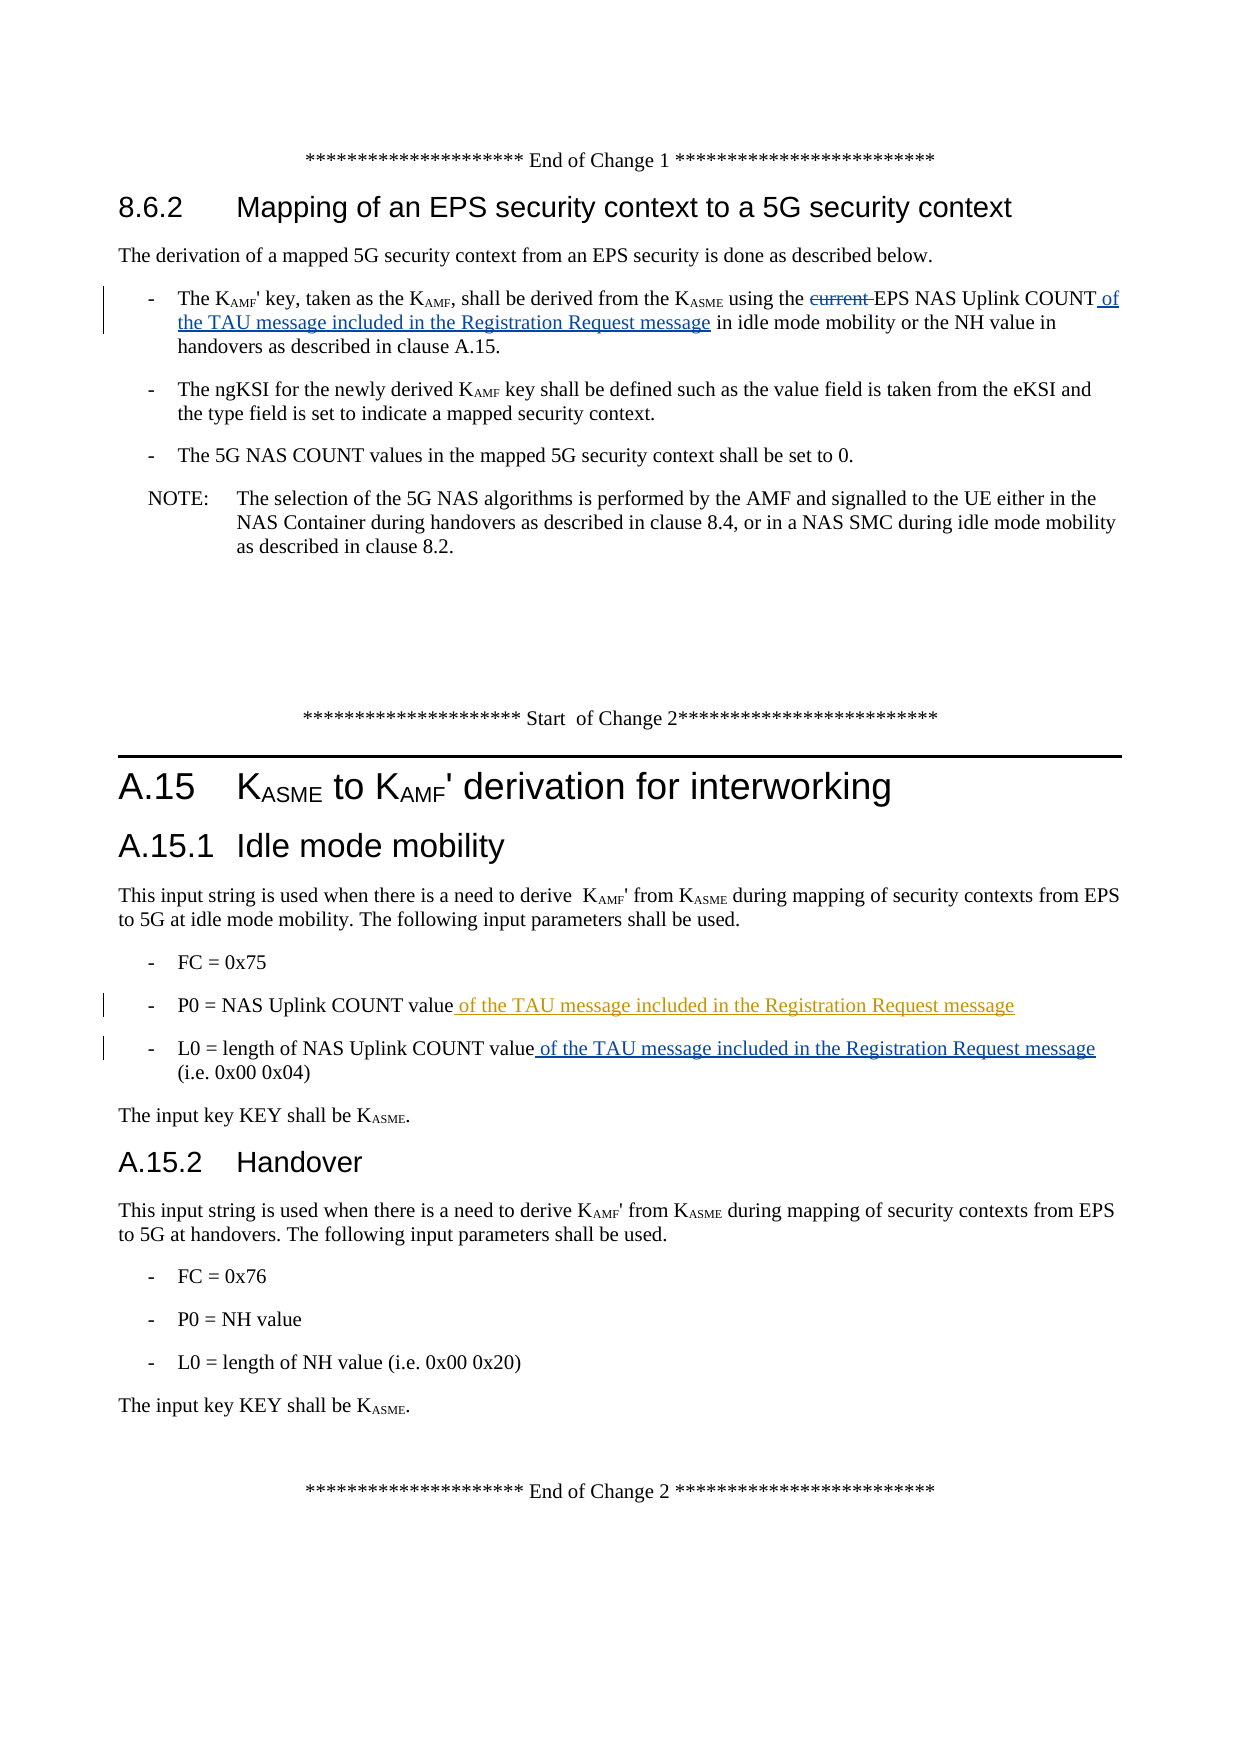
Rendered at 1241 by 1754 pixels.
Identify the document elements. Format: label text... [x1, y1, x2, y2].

subtitle A.15 KASME to KAMF' derivation for interworking [118, 758, 1122, 807]
text - The ngKSI for the newly derived KAMF key shall be defined such as the value field is taken from the eKSI and the type field is set to indicate a mapped security context. [148, 377, 1122, 425]
text The input key KEY shall be KASME. [118, 1102, 1122, 1127]
text - L0 = length of NAS Uplink COUNT value (i.e. 0x00 0x04) [148, 1036, 1122, 1084]
text This input string is used when there is a need to derive KAMF' from KASME during mapping of security contexts from EPS to 5G at idle mode mobility. The following input parameters shall be used. [118, 883, 1122, 931]
text - The 5G NAS COUNT values in the mapped 5G security context shall be set to 0. [148, 443, 1122, 467]
text ********************* Start of Change 2************************* [118, 706, 1122, 730]
subtitle A.15.1 Idle mode mobility [118, 826, 1122, 864]
text - The KAMF' key, taken as the KAMF, shall be derived from the KASME using the EPS NAS Uplink COUNT in idle mode mobility or the NH value in handovers as described in clause A.15. [148, 286, 1122, 358]
text - P0 = NH value [148, 1307, 1122, 1331]
text The input key KEY shall be KASME. [118, 1393, 1122, 1417]
text NOTE: The selection of the 5G NAS algorithms is performed by the AMF and signalled to the UE either in the NAS Container during handovers as described in clause 8.4, or in a NAS SMC during idle mode mobility as described in clause 8.2. [148, 486, 1122, 558]
text ********************* End of Change 2 ************************* [118, 1478, 1122, 1503]
text - L0 = length of NH value (i.e. 0x00 0x20) [148, 1350, 1122, 1374]
subtitle 8.6.2 Mapping of an EPS security context to a 5G security context [118, 191, 1122, 224]
text - FC = 0x75 [148, 950, 1122, 974]
text ********************* End of Change 1 ************************* [118, 148, 1122, 172]
text The derivation of a mapped 5G security context from an EPS security is done as described below. [118, 243, 1122, 267]
text This input string is used when there is a need to derive KAMF' from KASME during mapping of security contexts from EPS to 5G at handovers. The following input parameters shall be used. [118, 1198, 1122, 1246]
subtitle A.15.2 Handover [118, 1145, 1122, 1179]
text - P0 = NAS Uplink COUNT value [148, 993, 1122, 1017]
text - FC = 0x76 [148, 1264, 1122, 1288]
